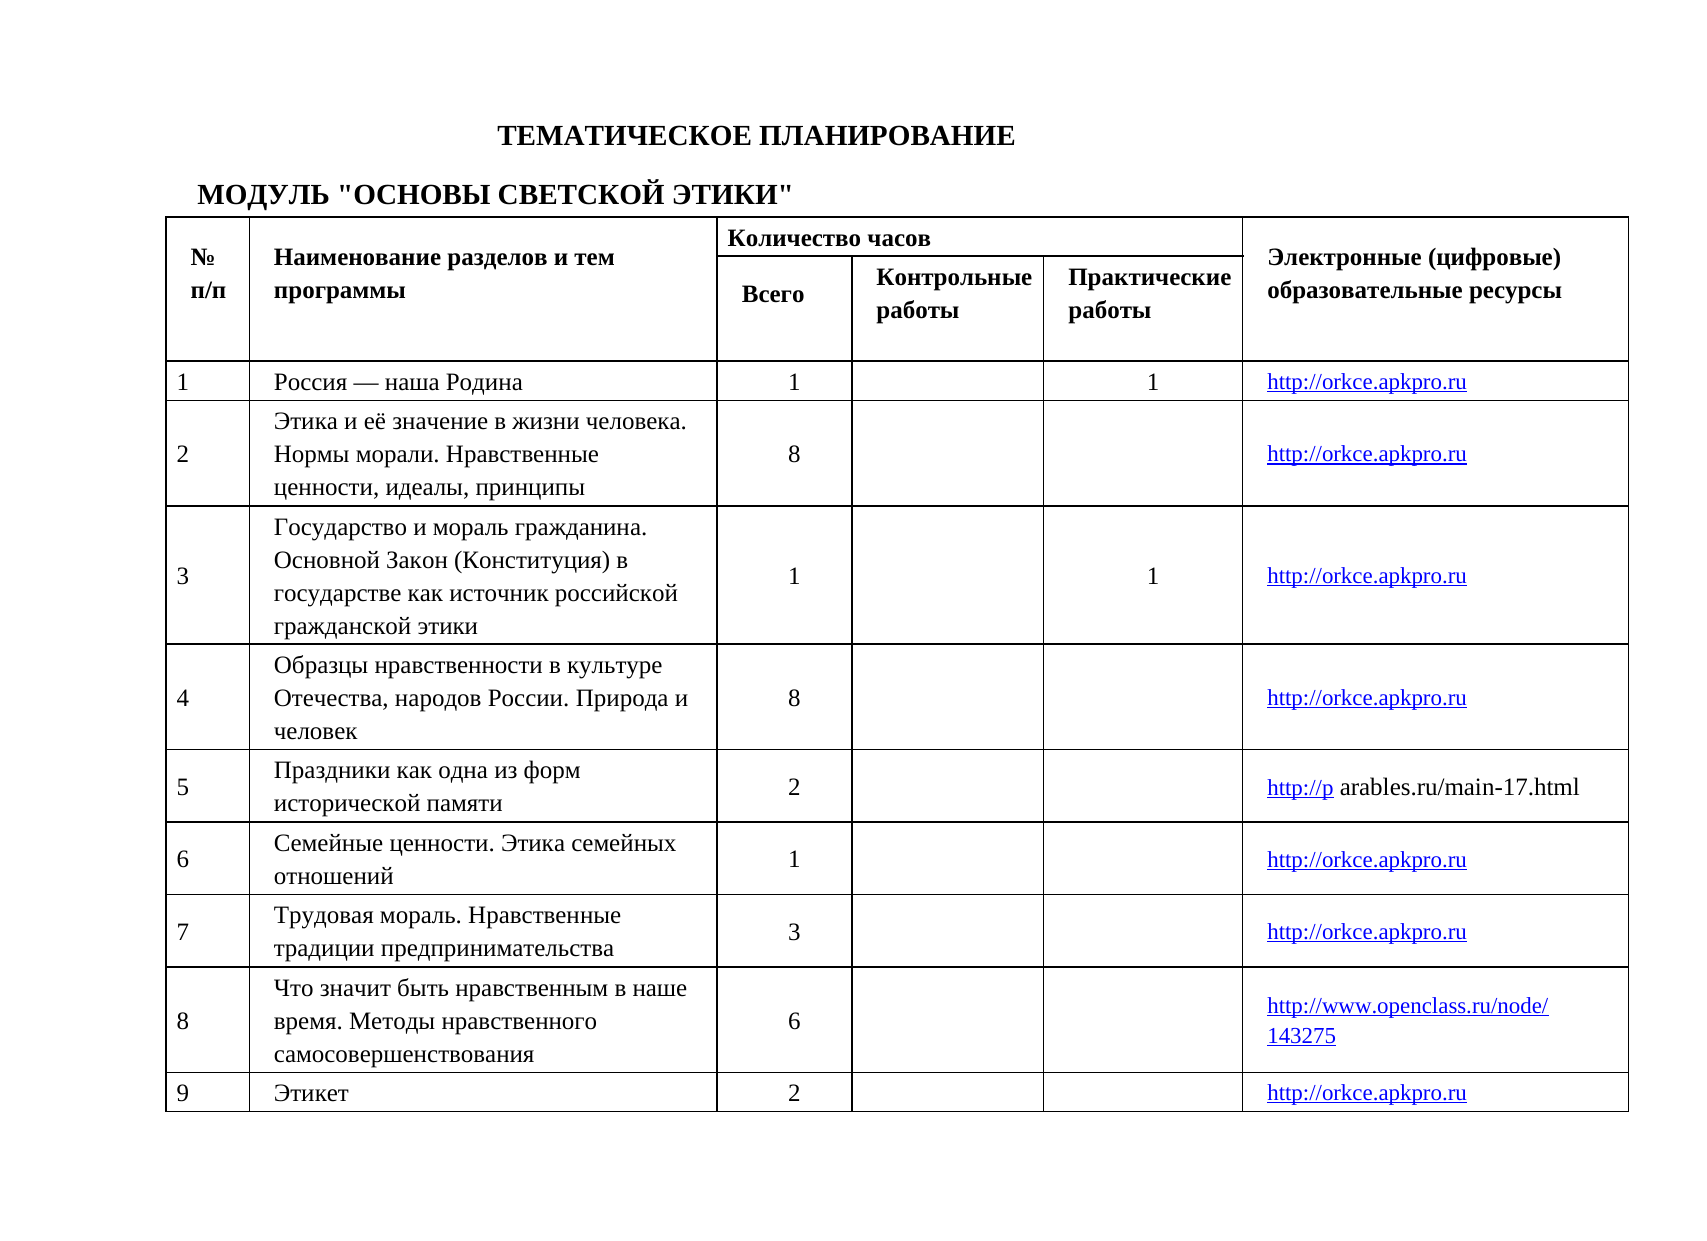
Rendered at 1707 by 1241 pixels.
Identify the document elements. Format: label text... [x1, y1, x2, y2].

table_cell 2 [167, 401, 249, 505]
table_cell [1044, 750, 1242, 821]
table_cell [1044, 968, 1242, 1071]
table_cell 1 [718, 823, 851, 893]
table_cell 6 [167, 823, 249, 893]
table_cell [1044, 823, 1242, 893]
table_cell 3 [167, 507, 249, 643]
table_cell http://orkce.apkpro.ru [1243, 645, 1628, 749]
table_cell 7 [167, 895, 249, 966]
table_cell Образцы нравственности в культуре Отечества, народов России. Природа и человек [250, 645, 716, 749]
table_cell http://p arables.ru/main-17.html [1243, 750, 1628, 821]
text ТЕМАТИЧЕСКОЕ ПЛАНИРОВАНИЕ [177, 118, 1618, 152]
table_cell Семейные ценности. Этика семейных отношений [250, 823, 716, 893]
table_cell http://orkce.apkpro.ru [1243, 823, 1628, 893]
table_cell 8 [718, 401, 851, 505]
table_cell Что значит быть нравственным в наше время. Методы нравственного самосовершенствования [250, 968, 716, 1071]
table_cell Государство и мораль гражданина. Основной Закон (Конституция) в государстве как источник российской гражданской этики [250, 507, 716, 643]
table_cell Этикет [250, 1073, 716, 1111]
table_cell 6 [718, 968, 851, 1071]
table_cell [853, 401, 1043, 505]
table_cell [1044, 895, 1242, 966]
table_cell Всего [718, 257, 851, 360]
table_cell [853, 895, 1043, 966]
table_cell 1 [1044, 507, 1242, 643]
table_cell [1044, 1073, 1242, 1111]
table_cell 8 [167, 968, 249, 1071]
table_header Электронные (цифровые) образовательные ресурсы [1243, 218, 1628, 360]
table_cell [1243, 1073, 1628, 1111]
table_cell Трудовая мораль. Нравственные традиции предпринимательства [250, 895, 716, 966]
table_cell 8 [718, 645, 851, 749]
table_cell http://orkce.apkpro.ru [1243, 401, 1628, 505]
table_cell 1 [1044, 362, 1242, 399]
table_cell [853, 362, 1043, 399]
table_cell Практические работы [1044, 257, 1242, 360]
table_cell 1 [718, 507, 851, 643]
table_cell [853, 750, 1043, 821]
table_cell [1044, 645, 1242, 749]
table_cell 1 [718, 362, 851, 399]
table_cell Праздники как одна из форм исторической памяти [250, 750, 716, 821]
table_cell [853, 645, 1043, 749]
table_cell 1 [167, 362, 249, 399]
table_cell Россия — наша Родина [250, 362, 716, 399]
table_cell 2 [718, 750, 851, 821]
table_cell 2 [718, 1073, 851, 1111]
table_header № п/п [167, 218, 249, 360]
table_cell [853, 968, 1043, 1071]
table_cell Этика и её значение в жизни человека. Нормы морали. Нравственные ценности, идеалы, принципы [250, 401, 716, 505]
table_header Количество часов [718, 218, 1242, 255]
table_cell Контрольные работы [853, 257, 1043, 360]
table_cell http://orkce.apkpro.ru [1243, 362, 1628, 399]
table_header Наименование разделов и тем программы [250, 218, 716, 360]
text МОДУЛЬ "ОСНОВЫ СВЕТСКОЙ ЭТИКИ" [190, 177, 1618, 211]
table_cell 3 [718, 895, 851, 966]
table_cell 5 [167, 750, 249, 821]
table_cell http://orkce.apkpro.ru [1243, 895, 1628, 966]
table_cell [853, 823, 1043, 893]
table_cell [1044, 401, 1242, 505]
table_cell http://orkce.apkpro.ru [1243, 507, 1628, 643]
table_cell 9 [167, 1073, 249, 1111]
table_cell [853, 1073, 1043, 1111]
table_cell 4 [167, 645, 249, 749]
table_cell http://www.openclass.ru/node/143275 [1243, 968, 1628, 1071]
table_cell [853, 507, 1043, 643]
